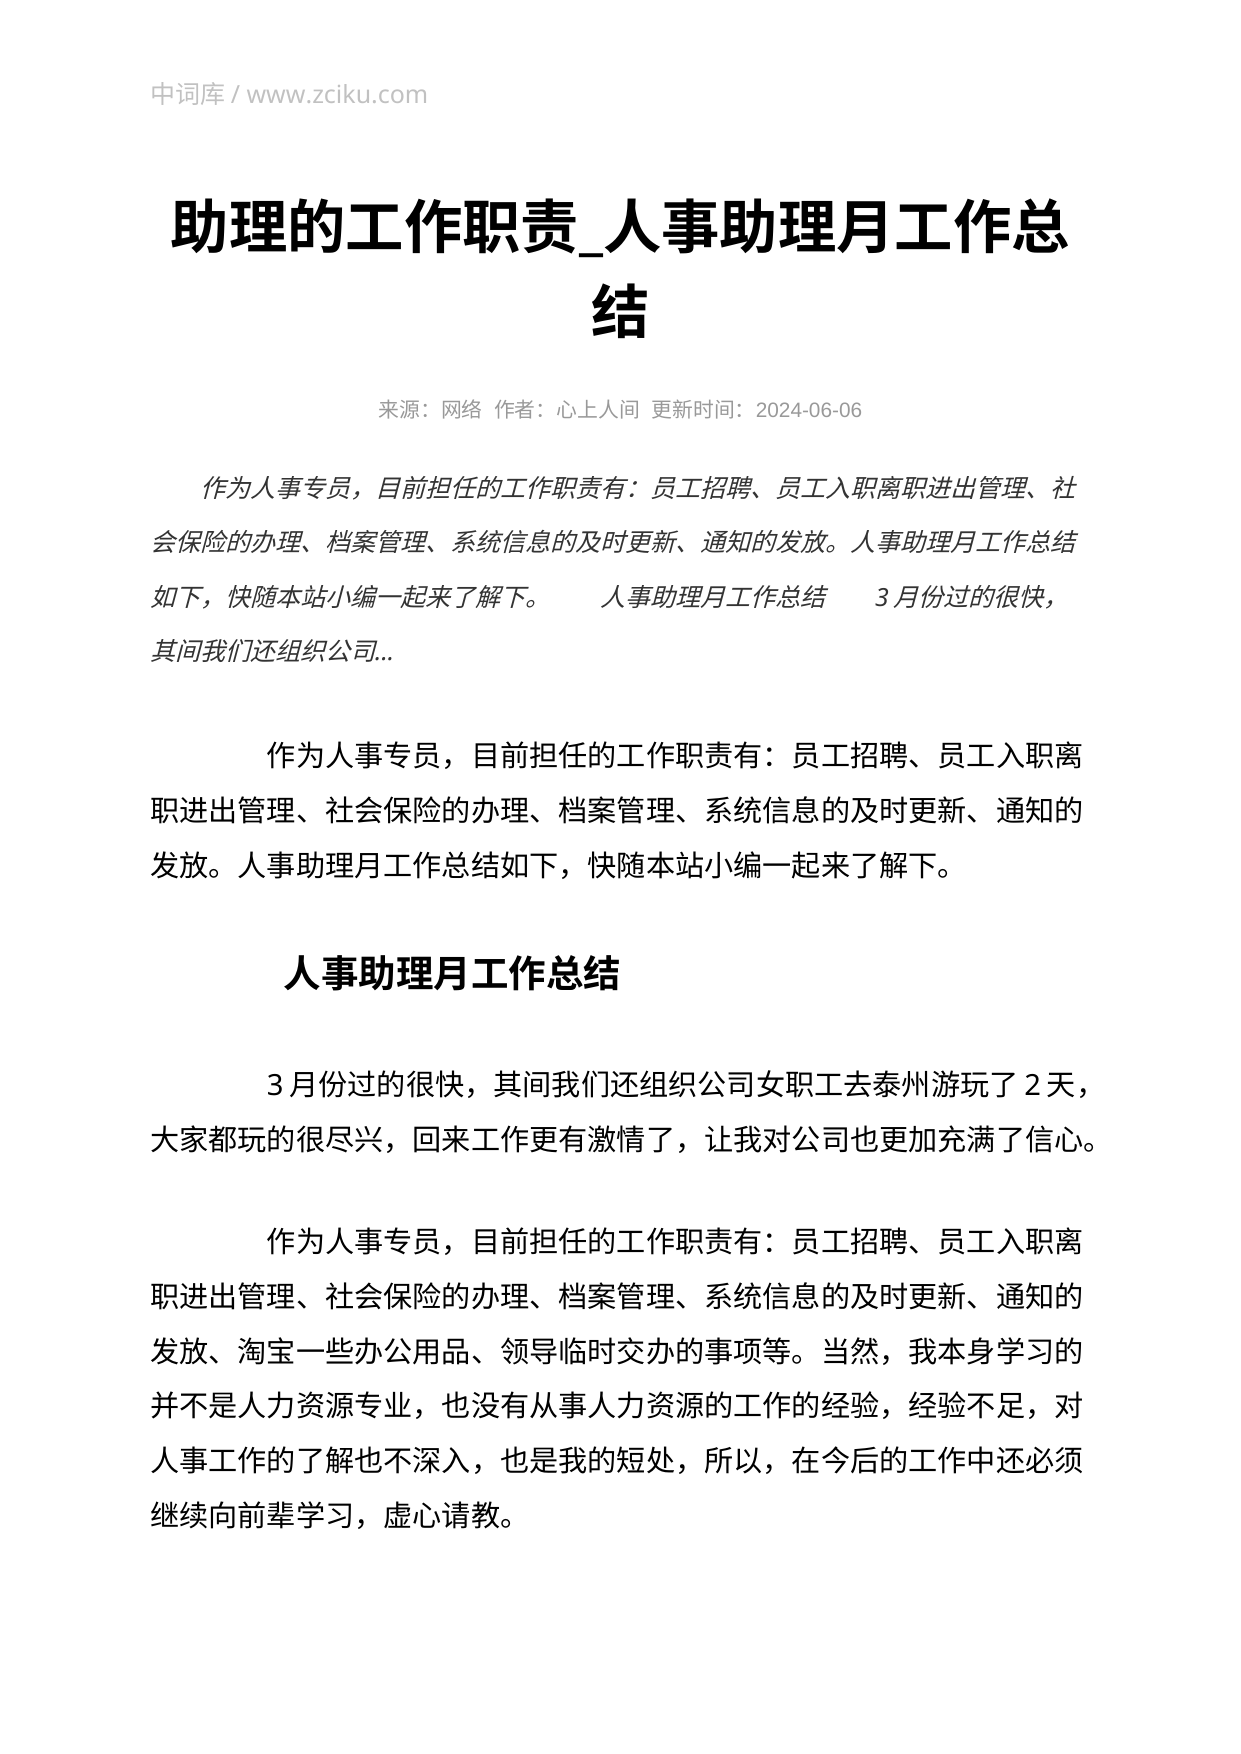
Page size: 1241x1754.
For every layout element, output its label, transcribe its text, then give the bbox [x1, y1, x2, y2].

text 作为人事专员，目前担任的工作职责有：员工招聘、员工入职离职进出管理、社会保险的办理、档案管理、系统信息的及时更新、通知的发放、淘宝一些办公用品、领导临时交办的事项等。当然，我本身学习的并不是人力资源专业，也没有从事人力资源的工作的经验，经验不足，对人事工作的了解也不深入，也是我的短处，所以，在今后的工作中还必须继续向前辈学习，虚心请教。 [150, 1218, 1090, 1535]
subtitle 助理的工作职责_人事助理月工作总结 [150, 181, 1090, 351]
text 来源：网络 作者：心上人间 更新时间：2024-06-06 [150, 397, 1090, 421]
text 3月份过的很快，其间我们还组织公司女职工去泰州游玩了2天，大家都玩的很尽兴，回来工作更有激情了，让我对公司也更加充满了信心。 [150, 1062, 1090, 1159]
text 作为人事专员，目前担任的工作职责有：员工招聘、员工入职离职进出管理、社会保险的办理、档案管理、系统信息的及时更新、通知的发放。人事助理月工作总结如下，快随本站小编一起来了解下。 [150, 733, 1090, 885]
text 人事助理月工作总结 [150, 944, 1090, 998]
text 作为人事专员，目前担任的工作职责有：员工招聘、员工入职离职进出管理、社会保险的办理、档案管理、系统信息的及时更新、通知的发放。人事助理月工作总结如下，快随本站小编一起来了解下。 人事助理月工作总结 3月份过的很快，其间我们还组织公司... [150, 468, 1090, 668]
